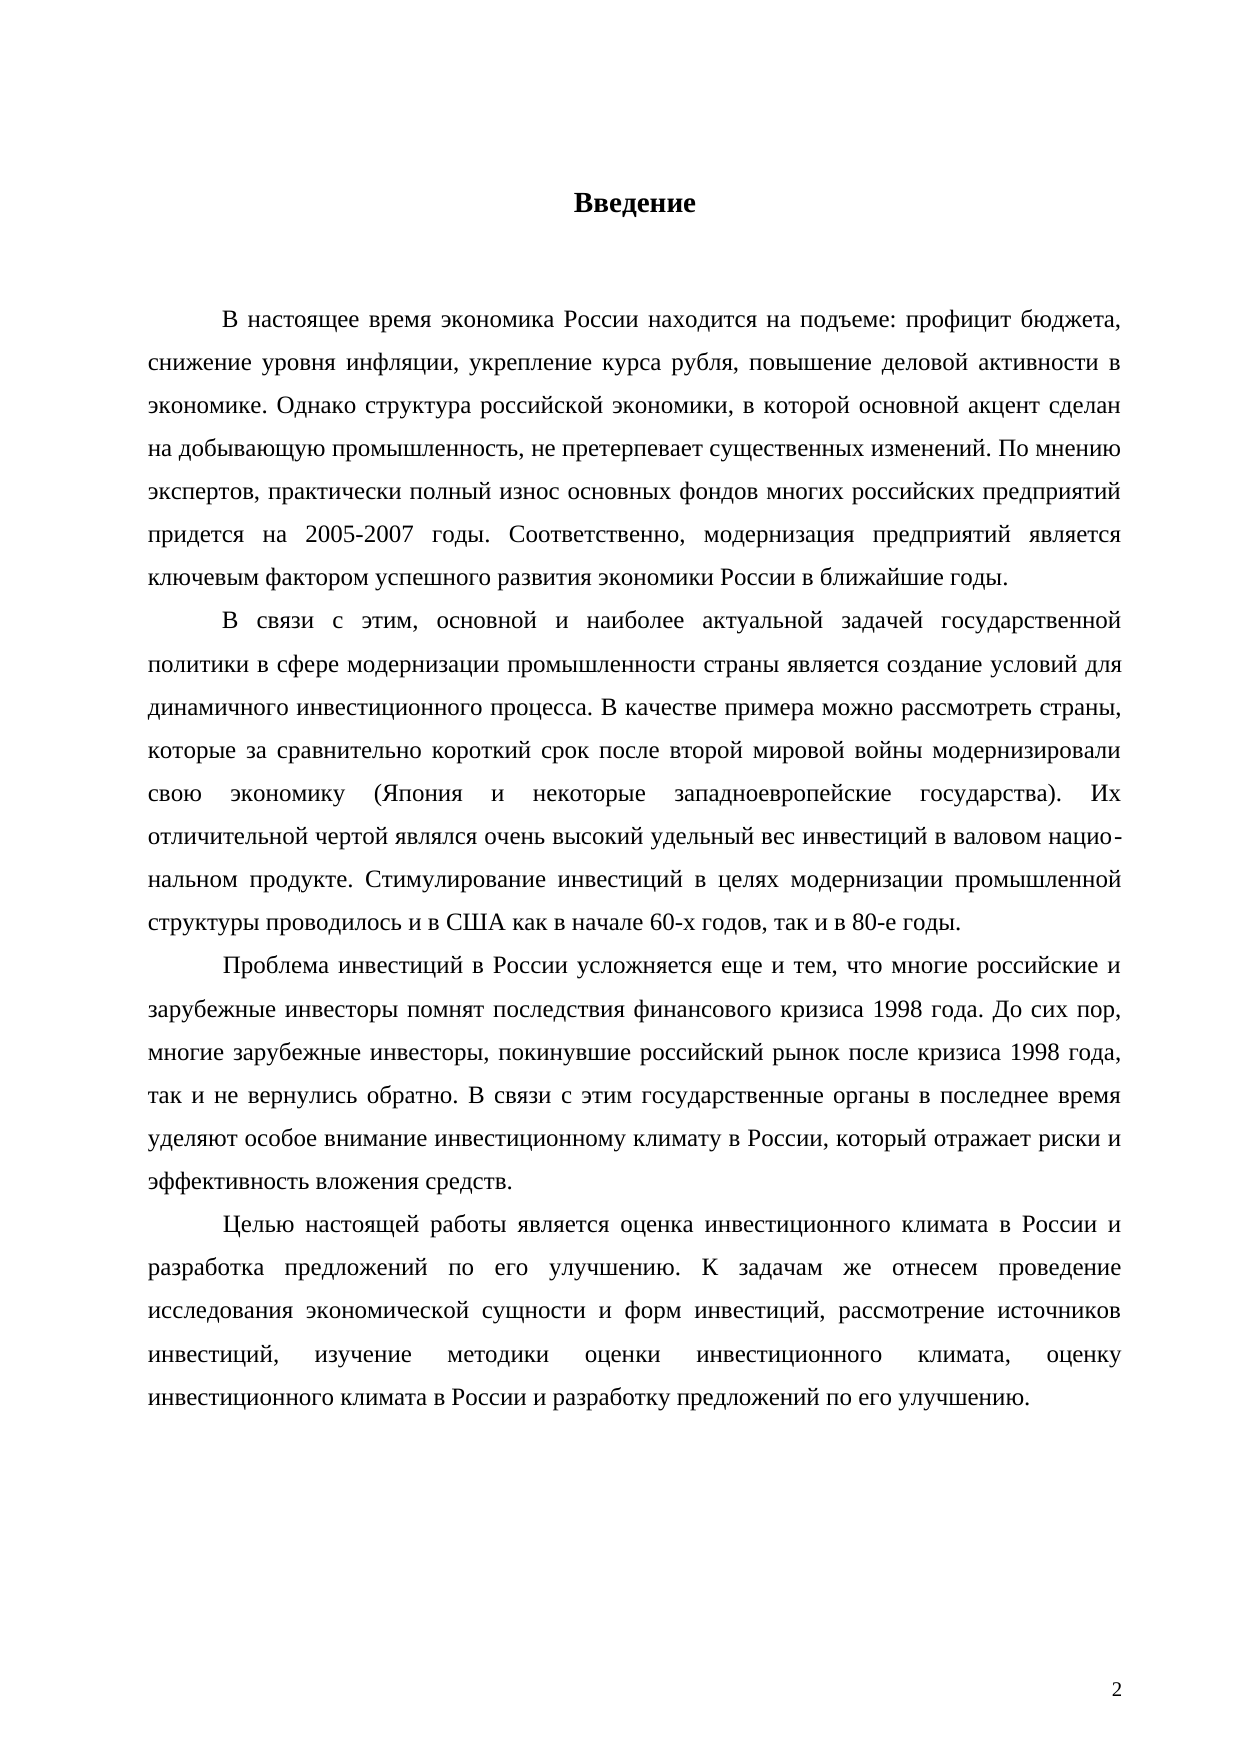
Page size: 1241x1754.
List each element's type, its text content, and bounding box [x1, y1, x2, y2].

text В связи с этим, основной и наиболее актуальной задачей государственной политики в сфере модернизации промышленности страны является создание условий для динамичного инвестиционного процесса. В качестве примера можно рассмотреть страны, которые за сравнительно короткий срок после второй мировой войны модернизировали свою экономику (Япония и некоторые западноевропейские государства). Их отличительной чертой являлся очень высокий удельный вес инвестиций в валовом национальном продукте. Стимулирование инвестиций в целях модернизации промышленной структуры проводилось и в США как в начале 60-х годов, так и в 80-е годы. [148, 606, 1122, 936]
text Введение [148, 185, 1122, 219]
text Проблема инвестиций в России усложняется еще и тем, что многие российские и зарубежные инвесторы помнят последствия финансового кризиса 1998 года. До сих пор, многие зарубежные инвесторы, покинувшие российский рынок после кризиса 1998 года, так и не вернулись обратно. В связи с этим государственные органы в последнее время уделяют особое внимание инвестиционному климату в России, который отражает риски и эффективность вложения средств. [148, 951, 1122, 1195]
text В настоящее время экономика России находится на подъеме: профицит бюджета, снижение уровня инфляции, укрепление курса рубля, повышение деловой активности в экономике. Однако структура российской экономики, в которой основной акцент сделан на добывающую промышленность, не претерпевает существенных изменений. По мнению экспертов, практически полный износ основных фондов многих российских предприятий придется на 2005-2007 годы. Соответственно, модернизация предприятий является ключевым фактором успешного развития экономики России в ближайшие годы. [148, 304, 1122, 591]
text Целью настоящей работы является оценка инвестиционного климата в России и разработка предложений по его улучшению. К задачам же отнесем проведение исследования экономической сущности и форм инвестиций, рассмотрение источников инвестиций, изучение методики оценки инвестиционного климата, оценку инвестиционного климата в России и разработку предложений по его улучшению. [148, 1209, 1122, 1411]
